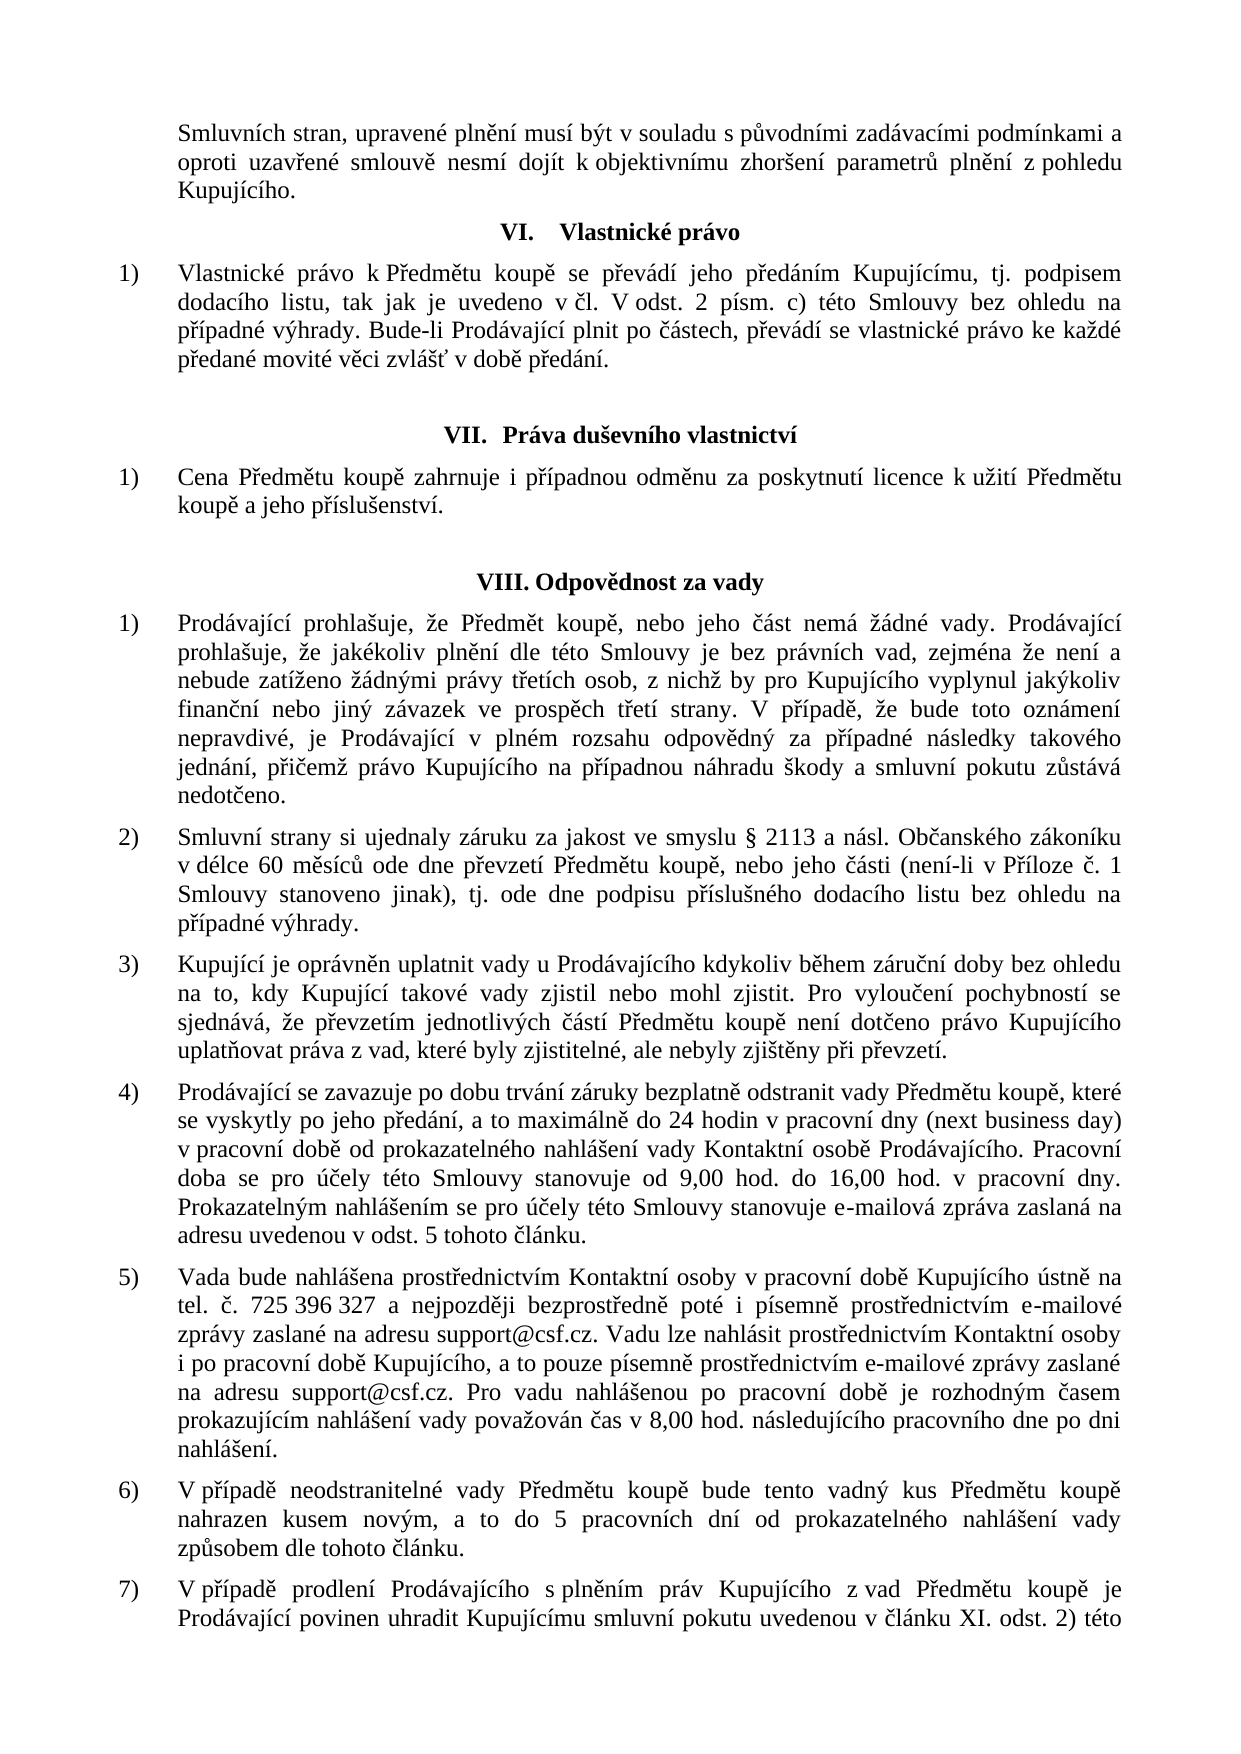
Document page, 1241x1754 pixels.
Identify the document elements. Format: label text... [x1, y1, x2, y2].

subtitle Vlastnické právo [118, 217, 1122, 246]
subtitle Vlastnické právo k Předmětu koupě se převádí jeho předáním Kupujícímu, tj. podpisem dodacího listu, tak jak je uvedeno v čl. V odst. 2 písm. c) této Smlouvy bez ohledu na případné výhrady. Bude-li Prodávající plnit po částech, převádí se vlastnické právo ke každé předané movité věci zvlášť v době předání. [118, 258, 1122, 373]
subtitle Odpovědnost za vady [118, 567, 1122, 596]
subtitle Cena Předmětu koupě zahrnuje i případnou odměnu za poskytnutí licence k užití Předmětu koupě a jeho příslušenství. [118, 462, 1122, 519]
subtitle Kupující je oprávněn uplatnit vady u Prodávajícího kdykoliv během záruční doby bez ohledu na to, kdy Kupující takové vady zjistil nebo mohl zjistit. Pro vyloučení pochybností se sjednává, že převzetím jednotlivých částí Předmětu koupě není dotčeno právo Kupujícího uplatňovat práva z vad, které byly zjistitelné, ale nebyly zjištěny při převzetí. [118, 949, 1122, 1064]
subtitle Smluvní strany si ujednaly záruku za jakost ve smyslu § násl. Občanského zákoníku v délce 60 měsíců ode dne převzetí Předmětu koupě, nebo jeho části (není-li v Příloze č. 1 Smlouvy stanoveno jinak), tj. ode dne podpisu příslušného dodacího listu bez ohledu na případné výhrady. [118, 822, 1122, 937]
subtitle Prodávající prohlašuje, že Předmět koupě, nebo jeho část nemá žádné vady. Prodávající prohlašuje, že jakékoliv plnění dle této Smlouvy je bez právních vad, zejména že není a nebude zatíženo žádnými právy třetích osob, z nichž by pro Kupujícího vyplynul jakýkoliv finanční nebo jiný závazek ve prospěch třetí strany. V případě, že bude toto oznámení nepravdivé, je Prodávající v plném rozsahu odpovědný za případné následky takového jednání, přičemž právo Kupujícího na případnou náhradu škody a smluvní pokutu zůstává nedotčeno. [118, 608, 1122, 809]
subtitle V případě neodstranitelné vady Předmětu koupě bude tento vadný kus Předmětu koupě nahrazen kusem novým, a to do 5 pracovních dní od prokazatelného nahlášení vady způsobem dle tohoto článku. [118, 1476, 1122, 1562]
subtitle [118, 118, 1122, 204]
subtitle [118, 1574, 1122, 1632]
subtitle Prodávající se zavazuje po dobu trvání záruky bezplatně odstranit vady Předmětu koupě, které se vyskytly po jeho předání, a to maximálně do 24 hodin v pracovní dny (next business day) v pracovní době od prokazatelného nahlášení vady Kontaktní osobě Prodávajícího. Pracovní doba se pro účely této Smlouvy stanovuje od 9,00 hod. do 16,00 hod. v pracovní dny. Prokazatelným nahlášením se pro účely této Smlouvy stanovuje e-mailová zpráva zaslaná na adresu uvedenou v odst. 5 tohoto článku. [118, 1077, 1122, 1249]
subtitle Práva duševního vlastnictví [118, 421, 1122, 449]
subtitle Vada bude nahlášena prostřednictvím Kontaktní osoby v pracovní době Kupujícího ústně na tel. č. 725 396 327 a nejpozději bezprostředně poté i písemně prostřednictvím e-mailové zprávy zaslané na adresu support@csf.cz. Vadu lze nahlásit prostřednictvím Kontaktní osoby i po pracovní době Kupujícího, a to pouze písemně prostřednictvím e-mailové zprávy zaslané na adresu support@csf.cz. Pro vadu nahlášenou po pracovní době je rozhodným časem prokazujícím nahlášení vady považován čas v 8,00 hod. následujícího pracovního dne po dni nahlášení. [118, 1262, 1122, 1463]
